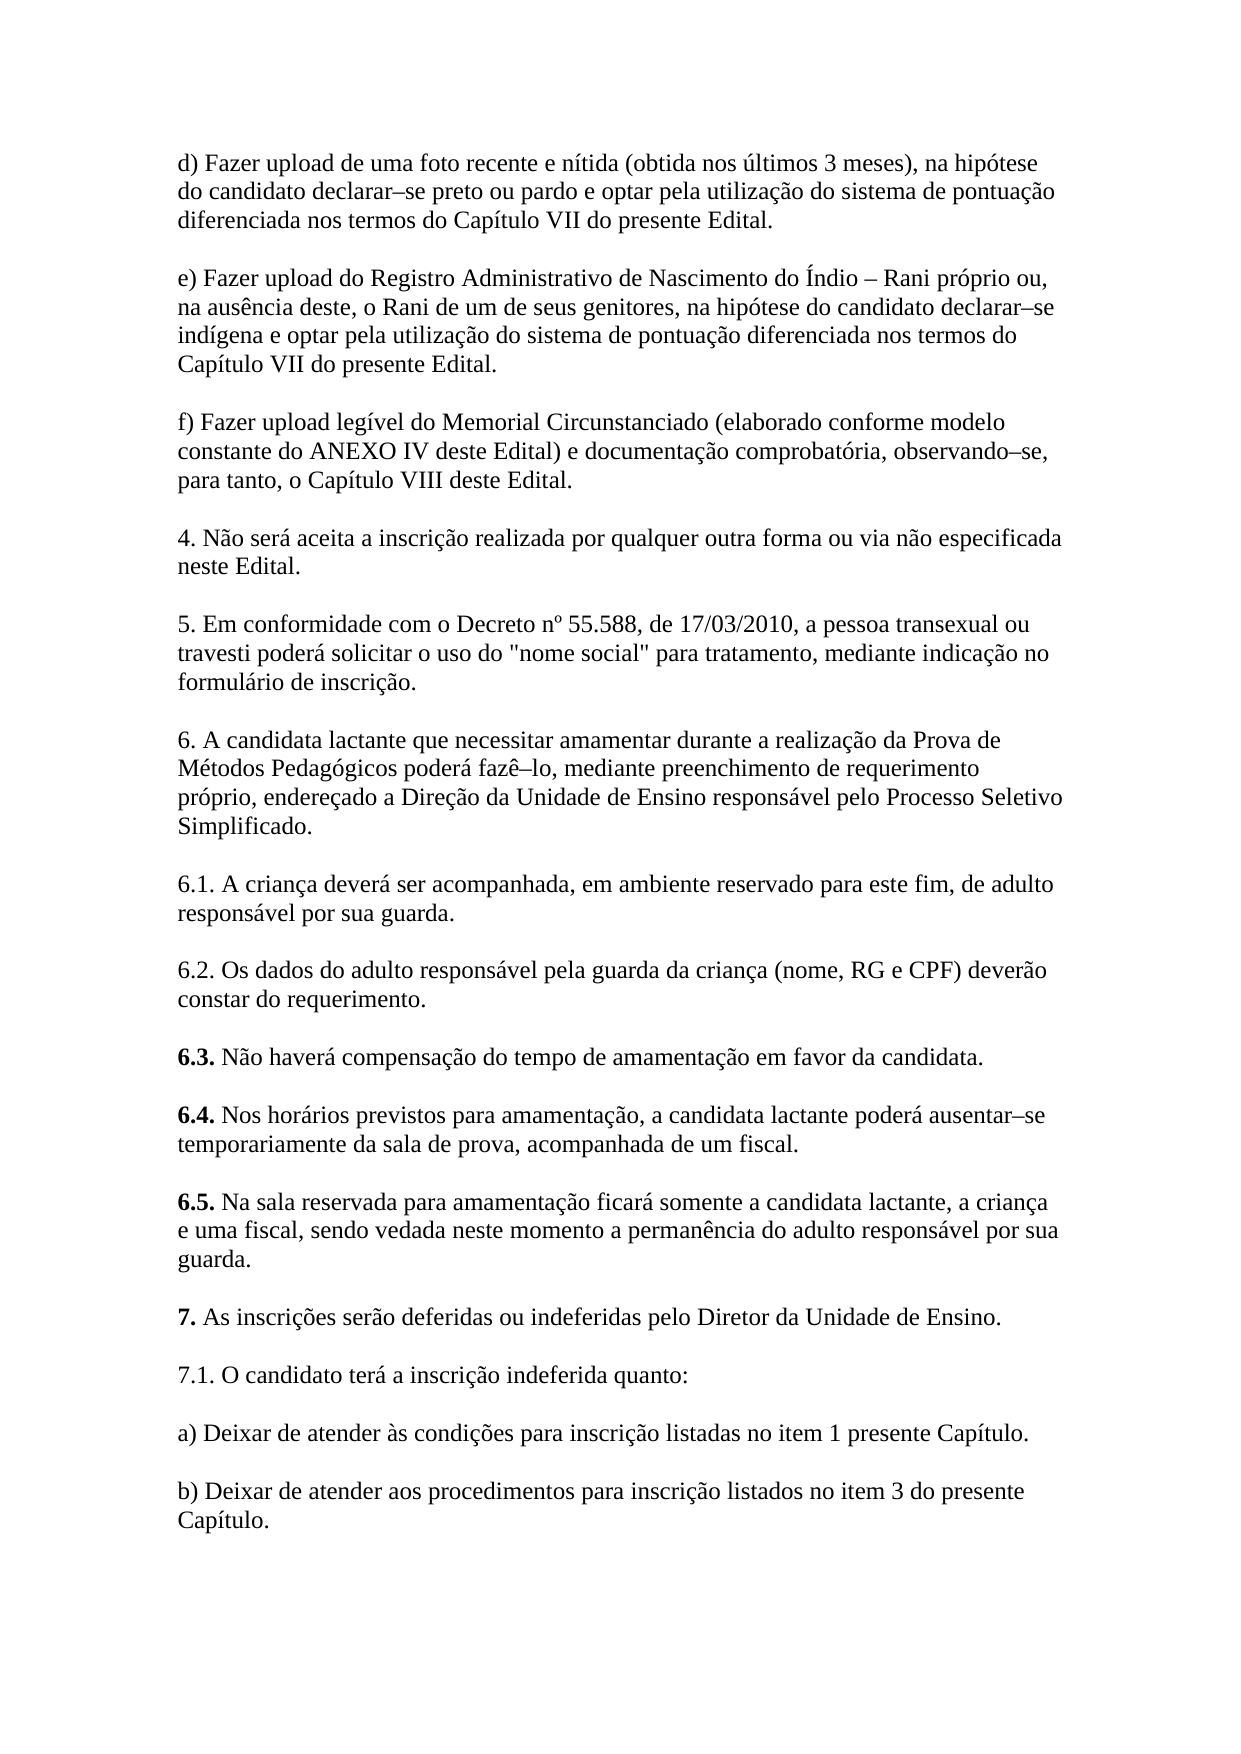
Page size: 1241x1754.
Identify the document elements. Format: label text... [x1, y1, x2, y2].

text 7.1. O candidato terá a inscrição indeferida quanto: [177, 1360, 1063, 1389]
text a) Deixar de atender às condições para inscrição listadas no item 1 presente Capítulo. [177, 1418, 1063, 1447]
text 6.3. Não haverá compensação do tempo de amamentação em favor da candidata. [177, 1042, 1063, 1071]
text d) Fazer upload de uma foto recente e nítida (obtida nos últimos 3 meses), na hipótese do candidato declarar–se preto ou pardo e optar pela utilização do sistema de pontuação diferenciada nos termos do Capítulo VII do presente Edital. [177, 148, 1063, 234]
text 6.5. Na sala reservada para amamentação ficará somente a candidata lactante, a criança e uma fiscal, sendo vedada neste momento a permanência do adulto responsável por sua guarda. [177, 1187, 1063, 1273]
text 6.2. Os dados do adulto responsável pela guarda da criança (nome, RG e CPF) deverão constar do requerimento. [177, 956, 1063, 1013]
text 4. Não será aceita a inscrição realizada por qualquer outra forma ou via não especificada neste Edital. [177, 523, 1063, 580]
text 6.4. Nos horários previstos para amamentação, a candidata lactante poderá ausentar–se temporariamente da sala de prova, acompanhada de um fiscal. [177, 1100, 1063, 1158]
text 7. As inscrições serão deferidas ou indeferidas pelo Diretor da Unidade de Ensino. [177, 1302, 1063, 1331]
text f) Fazer upload legível do Memorial Circunstanciado (elaborado conforme modelo constante do ANEXO IV deste Edital) e documentação comprobatória, observando–se, para tanto, o Capítulo VIII deste Edital. [177, 407, 1063, 493]
text e) Fazer upload do Registro Administrativo de Nascimento do Índio – Rani próprio ou, na ausência deste, o Rani de um de seus genitores, na hipótese do candidato declarar–se indígena e optar pela utilização do sistema de pontuação diferenciada nos termos do Capítulo VII do presente Edital. [177, 263, 1063, 378]
text 6. A candidata lactante que necessitar amamentar durante a realização da Prova de Métodos Pedagógicos poderá fazê–lo, mediante preenchimento de requerimento próprio, endereçado a Direção da Unidade de Ensino responsável pelo Processo Seletivo Simplificado. [177, 725, 1063, 840]
text 6.1. A criança deverá ser acompanhada, em ambiente reservado para este fim, de adulto responsável por sua guarda. [177, 869, 1063, 926]
text b) Deixar de atender aos procedimentos para inscrição listados no item 3 do presente Capítulo. [177, 1476, 1063, 1533]
text 5. Em conformidade com o Decreto nº 55.588, de 17/03/2010, a pessoa transexual ou travesti poderá solicitar o uso do "nome social" para tratamento, mediante indicação no formulário de inscrição. [177, 609, 1063, 696]
